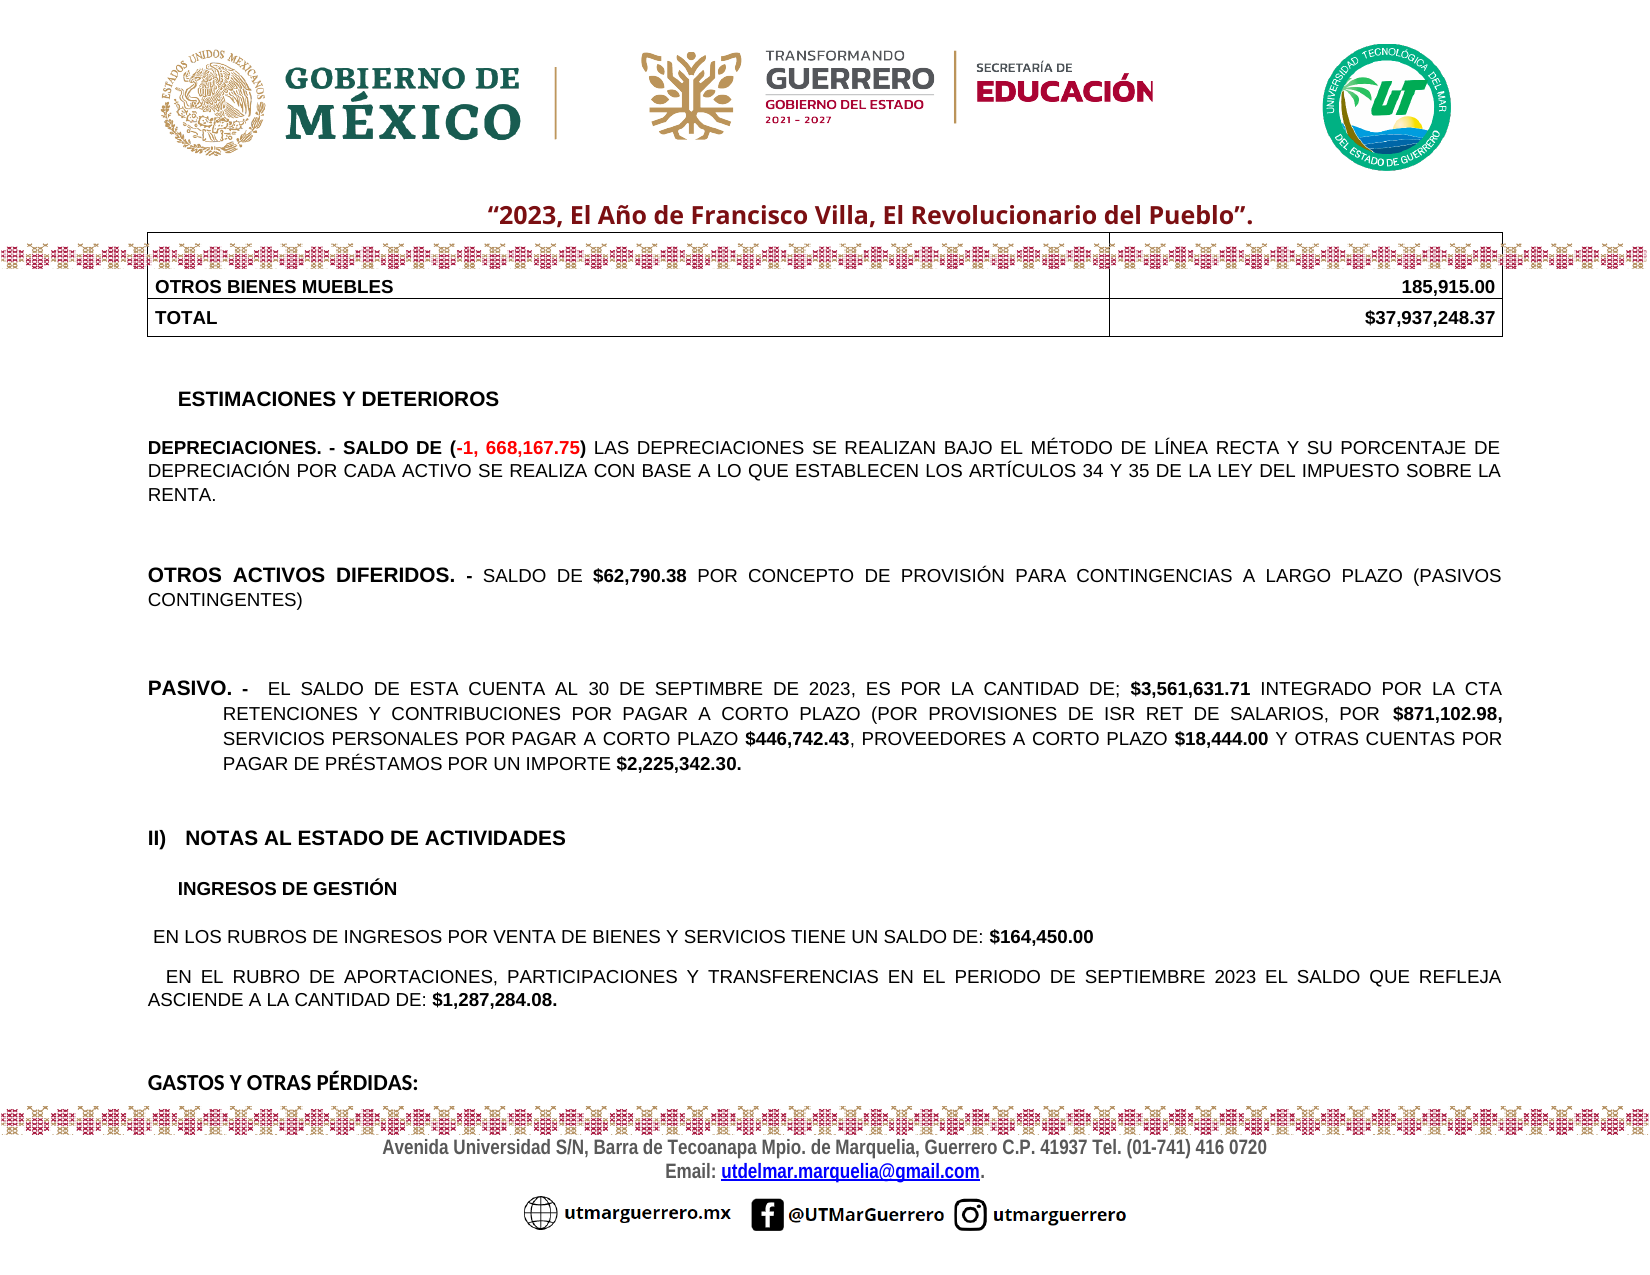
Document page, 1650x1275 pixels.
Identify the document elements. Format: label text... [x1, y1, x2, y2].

picture [520, 1191, 1130, 1236]
text EN LOS RUBROS DE INGRESOS POR VENTA DE BIENES Y SERVICIOS TIENE UN SALDO DE: $164,450.00 [148, 926, 1502, 947]
text EN EL RUBRO DE APORTACIONES, PARTICIPACIONES Y TRANSFERENCIAS EN EL PERIODO DE SEPTIEMBRE 2023 EL SALDO QUE REFLEJA ASCIENDE A LA CANTIDAD DE: $1,287,284.08. [148, 965, 1502, 1010]
text PASIVO. - EL SALDO DE ESTA CUENTA AL 30 DE SEPTIMBRE DE 2023, ES POR LA CANTIDAD DE; $3,561,631.71 INTEGRADO POR LA CTA RETENCIONES Y CONTRIBUCIONES POR PAGAR A CORTO PLAZO (POR PROVISIONES DE ISR RET DE SALARIOS, POR $871,102.98, SERVICIOS PERSONALES POR PAGAR A CORTO PLAZO $446,742.43, PROVEEDORES A CORTO PLAZO $18,444.00 Y OTRAS CUENTAS POR PAGAR DE PRÉSTAMOS POR UN IMPORTE $2,225,342.30. [148, 676, 1502, 776]
picture [0, 243, 1644, 269]
picture [147, 43, 569, 161]
text ESTIMACIONES Y DETERIOROS [178, 387, 1502, 412]
text II) NOTAS AL ESTADO DE ACTIVIDADES [148, 826, 1502, 851]
table_cell TOTAL [148, 299, 1109, 336]
table_cell $37,937,248.37 [1110, 299, 1502, 336]
table_cell OTROS BIENES MUEBLES [148, 269, 1109, 298]
picture [0, 1106, 1647, 1134]
text GASTOS Y OTRAS PÉRDIDAS: [148, 1068, 1502, 1096]
picture [752, 33, 1157, 137]
text OTROS ACTIVOS DIFERIDOS. - SALDO DE $62,790.38 POR CONCEPTO DE PROVISIÓN PARA CONTINGENCIAS A LARGO PLAZO (PASIVOS CONTINGENTES) [148, 563, 1502, 610]
picture [1322, 44, 1451, 171]
text DEPRECIACIONES. - SALDO DE (-1, 668,167.75) LAS DEPRECIACIONES SE REALIZAN BAJO EL MÉTODO DE LÍNEA RECTA Y SU PORCENTAJE DE DEPRECIACIÓN POR CADA ACTIVO SE REALIZA CON BASE A LO QUE ESTABLECEN LOS ARTÍCULOS 34 Y 35 DE LA LEY DEL IMPUESTO SOBRE LA RENTA. [148, 437, 1502, 505]
text INGRESOS DE GESTIÓN [178, 876, 1502, 901]
table_cell 185,915.00 [1110, 269, 1502, 298]
